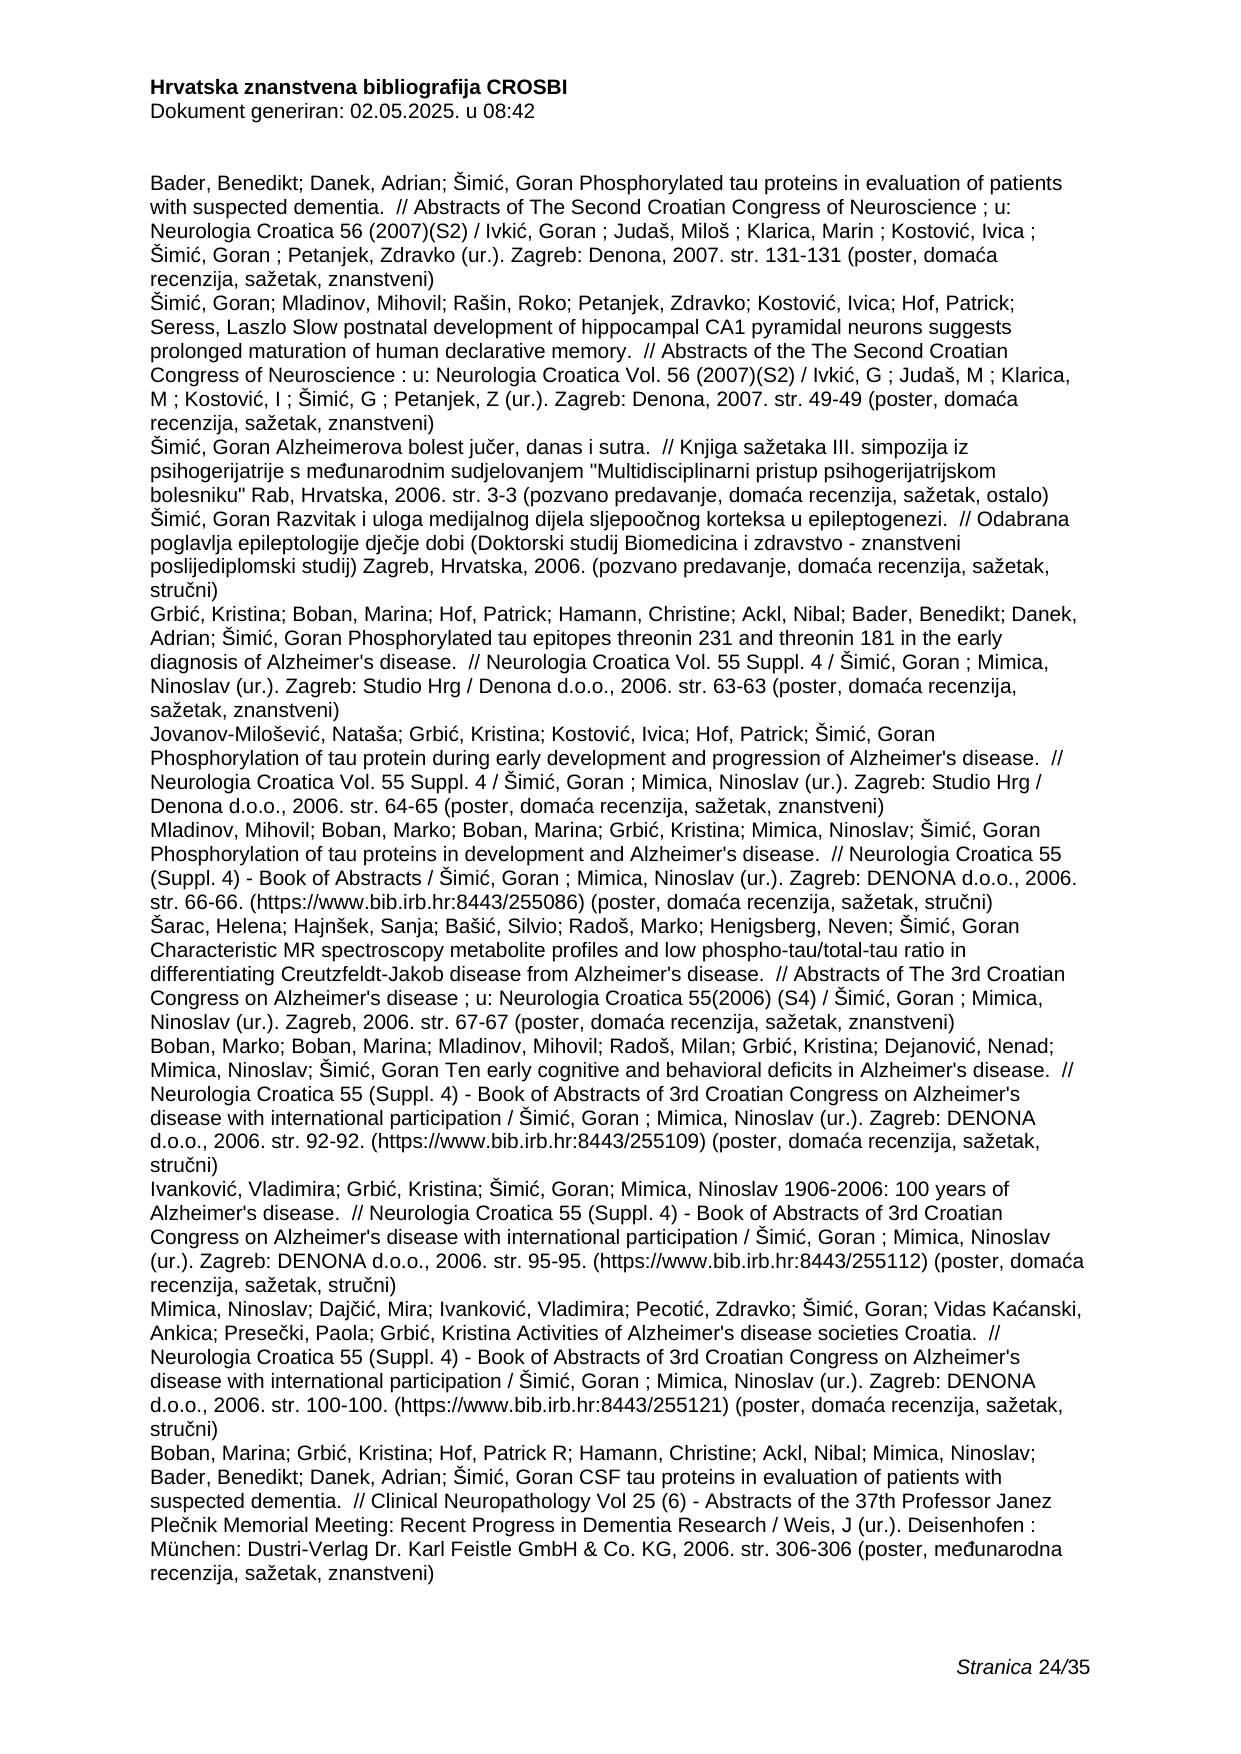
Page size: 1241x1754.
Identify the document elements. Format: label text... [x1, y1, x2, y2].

text Šimić, Goran [150, 434, 1090, 506]
text Ivanković, Vladimira; Grbić, Kristina; Šimić, Goran; Mimica, Ninoslav [150, 1177, 1090, 1297]
text Boban, Marko; Boban, Marina; Mladinov, Mihovil; Radoš, Milan; Grbić, Kristina; Dejanović, Nenad; Mimica, Ninoslav; Šimić, Goran [150, 1033, 1090, 1177]
text Jovanov-Milošević, Nataša; Grbić, Kristina; Kostović, Ivica; Hof, Patrick; Šimić, Goran [150, 722, 1090, 818]
text Mimica, Ninoslav; Dajčić, Mira; Ivanković, Vladimira; Pecotić, Zdravko; Šimić, Goran; Vidas Kaćanski, Ankica; Presečki, Paola; Grbić, Kristina [150, 1297, 1090, 1441]
text Grbić, Kristina; Boban, Marina; Hof, Patrick; Hamann, Christine; Ackl, Nibal; Bader, Benedikt; Danek, Adrian; Šimić, Goran [150, 602, 1090, 722]
text Boban, Marina; Grbić, Kristina; Hof, Patrick R; Hamann, Christine; Ackl, Nibal; Mimica, Ninoslav; Bader, Benedikt; Danek, Adrian; Šimić, Goran [150, 1441, 1090, 1584]
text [150, 171, 1090, 291]
text Šimić, Goran; Mladinov, Mihovil; Rašin, Roko; Petanjek, Zdravko; Kostović, Ivica; Hof, Patrick; Seress, Laszlo [150, 291, 1090, 434]
text Šimić, Goran [150, 506, 1090, 602]
text Šarac, Helena; Hajnšek, Sanja; Bašić, Silvio; Radoš, Marko; Henigsberg, Neven; Šimić, Goran [150, 914, 1090, 1033]
text Mladinov, Mihovil; Boban, Marko; Boban, Marina; Grbić, Kristina; Mimica, Ninoslav; Šimić, Goran [150, 818, 1090, 914]
